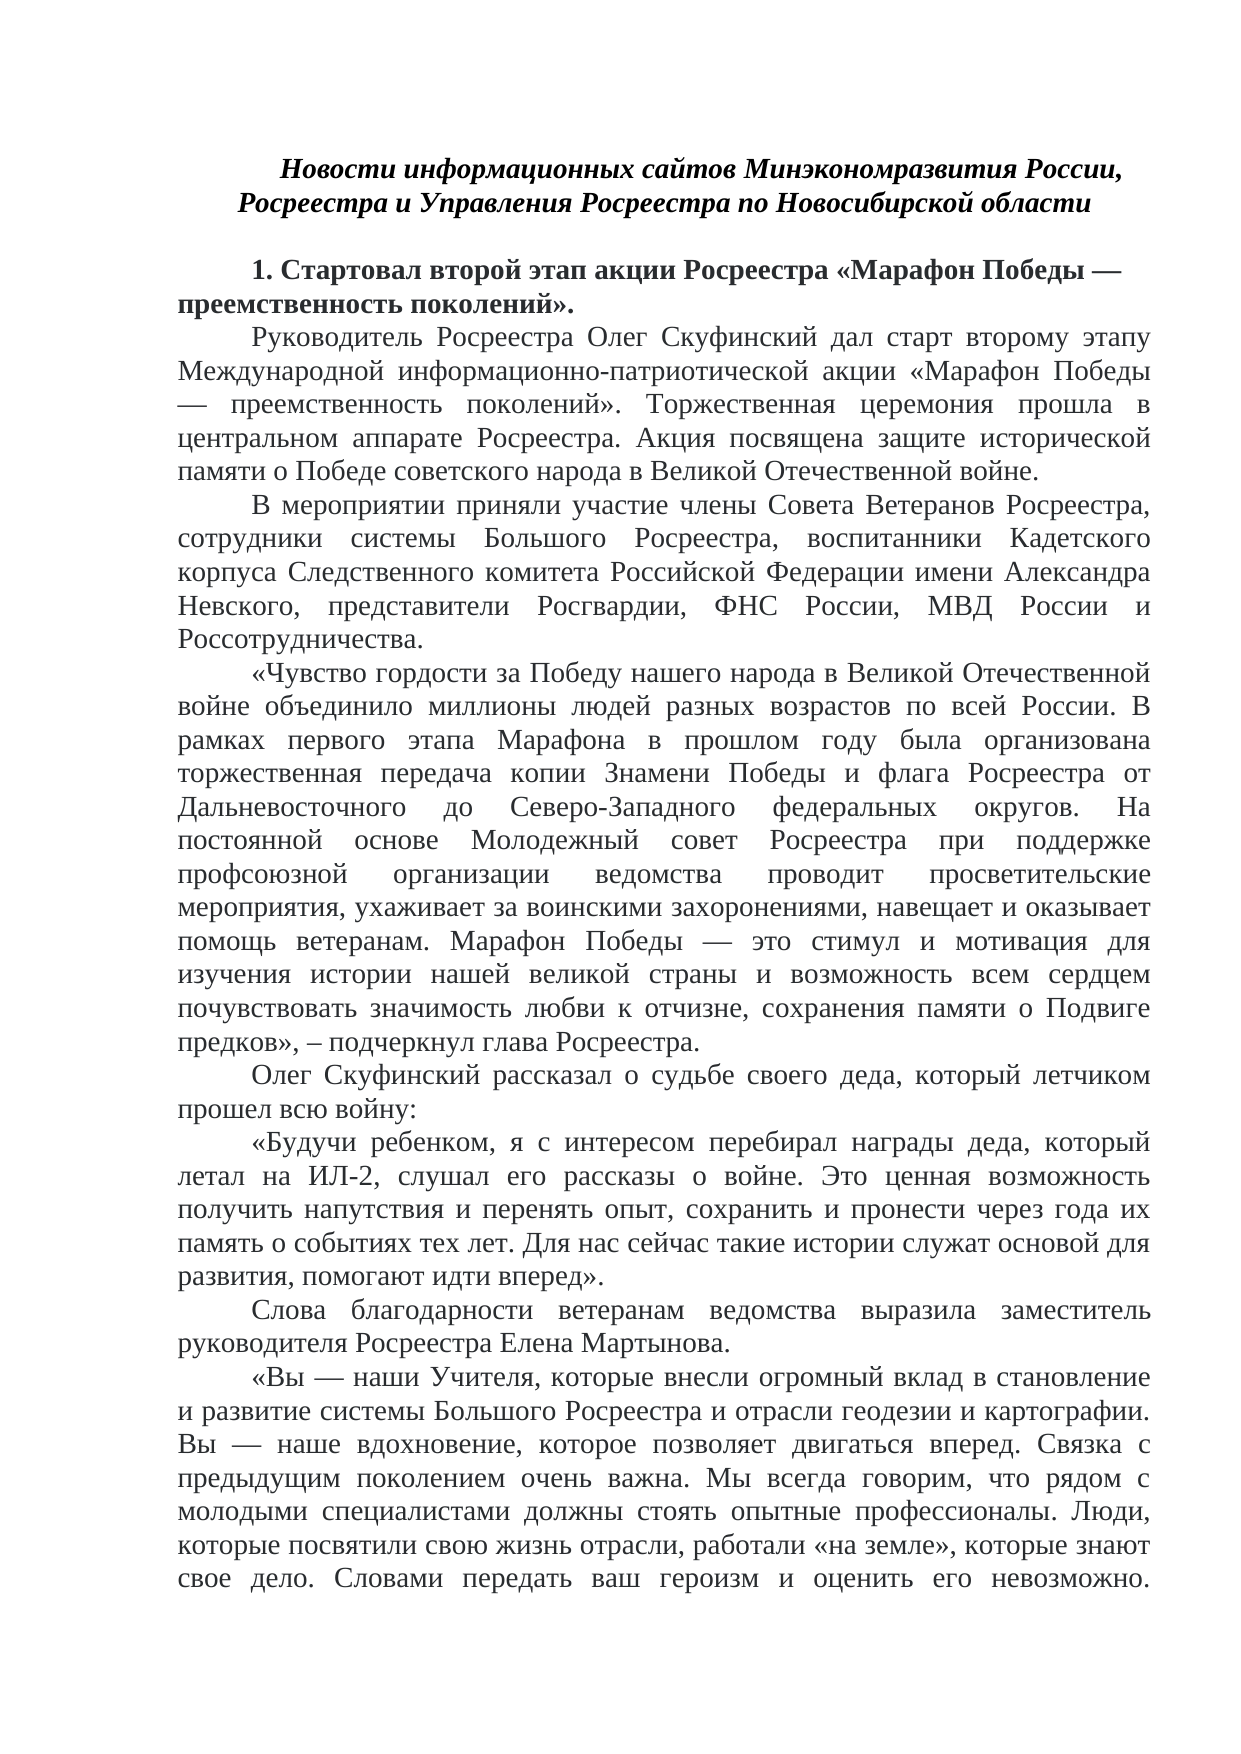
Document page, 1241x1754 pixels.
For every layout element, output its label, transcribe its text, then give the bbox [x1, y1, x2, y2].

text Слова благодарности ветеранам ведомства выразила заместитель руководителя Росреестра Елена Мартынова. [177, 1292, 1152, 1359]
text В мероприятии приняли участие члены Совета Ветеранов Росреестра, сотрудники системы Большого Росреестра, воспитанники Кадетского корпуса Следственного комитета Российской Федерации имени Александра Невского, представители Росгвардии, ФНС России, МВД России и Россотрудничества. [177, 487, 1152, 655]
text 1. Стартовал второй этап акции Росреестра «Марафон Победы — преемственность поколений». [177, 252, 1152, 319]
text Руководитель Росреестра Олег Скуфинский дал старт второму этапу Международной информационно-патриотической акции «Марафон Победы — преемственность поколений». Торжественная церемония прошла в центральном аппарате Росреестра. Акция посвящена защите исторической памяти о Победе советского народа в Великой Отечественной войне. [177, 319, 1152, 487]
text «Будучи ребенком, я с интересом перебирал награды деда, который летал на ИЛ-2, слушал его рассказы о войне. Это ценная возможность получить напутствия и перенять опыт, сохранить и пронести через года их память о событиях тех лет. Для нас сейчас такие истории служат основой для развития, помогают идти вперед». [177, 1124, 1152, 1292]
text Новости информационных сайтов Минэкономразвития России, Росреестра и Управления Росреестра по Новосибирской области [177, 152, 1152, 219]
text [177, 1359, 1152, 1594]
text «Чувство гордости за Победу нашего народа в Великой Отечественной войне объединило миллионы людей разных возрастов по всей России. В рамках первого этапа Марафона в прошлом году была организована торжественная передача копии Знамени Победы и флага Росреестра от Дальневосточного до Северо-Западного федеральных округов. На постоянной основе Молодежный совет Росреестра при поддержке профсоюзной организации ведомства проводит просветительские мероприятия, ухаживает за воинскими захоронениями, навещает и оказывает помощь ветеранам. Марафон Победы — это стимул и мотивация для изучения истории нашей великой страны и возможность всем сердцем почувствовать значимость любви к отчизне, сохранения памяти о Подвиге предков», – подчеркнул глава Росреестра. [177, 655, 1152, 1057]
text Олег Скуфинский рассказал о судьбе своего деда, который летчиком прошел всю войну: [177, 1057, 1152, 1124]
